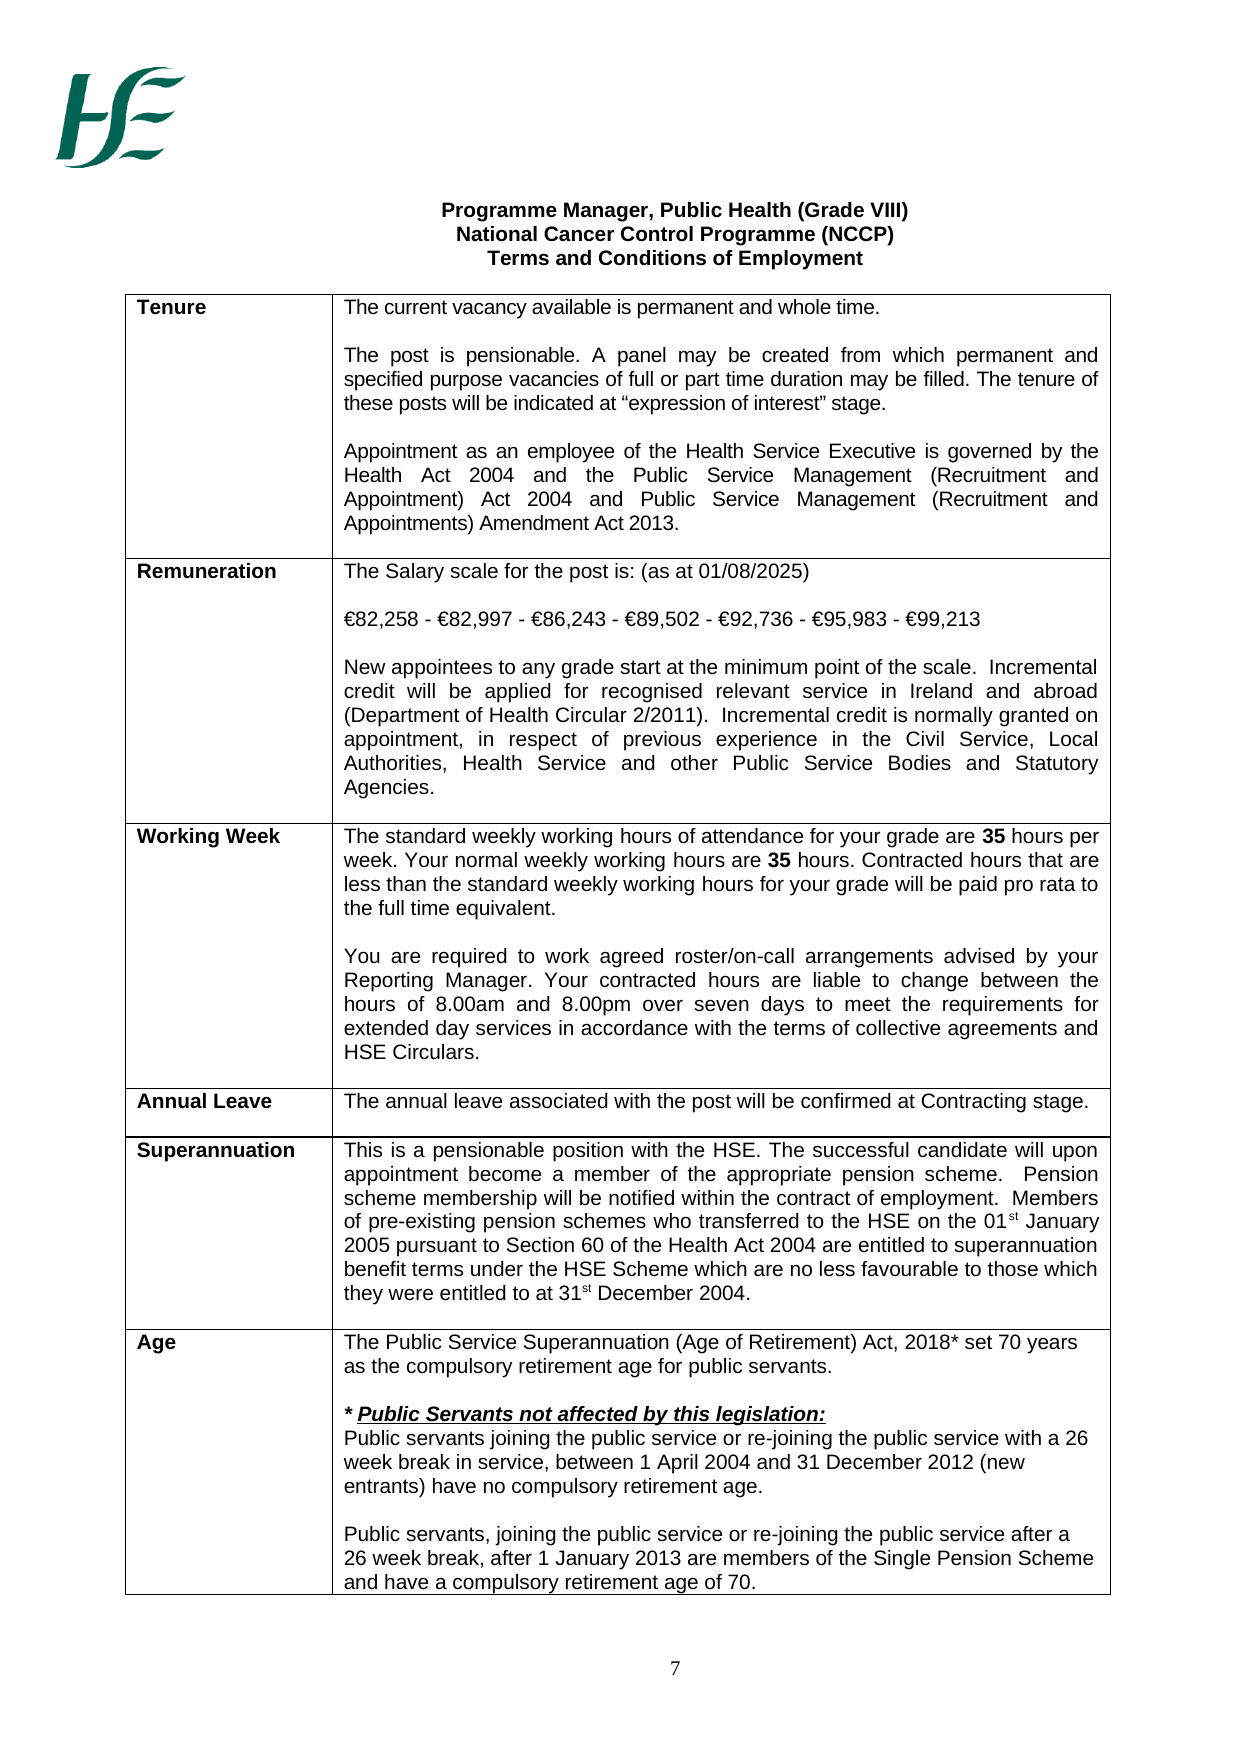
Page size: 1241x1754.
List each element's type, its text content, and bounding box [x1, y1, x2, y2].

table_cell Remuneration [126, 559, 332, 823]
text Programme Manager, Public Health (Grade VIII) [187, 198, 1162, 222]
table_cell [333, 1330, 1110, 1594]
table_cell The annual leave associated with the post will be confirmed at Contracting stage. [333, 1089, 1110, 1136]
table_cell Working Week [126, 824, 332, 1087]
table_cell The standard weekly working hours of attendance for your grade are 35 hours per week. Your normal weekly working hours are 35 hours. Contracted hours that are less than the standard weekly working hours for your grade will be paid pro rata to the full time equivalent. You are required to work agreed roster/on-call arrangements advised by your Reporting Manager. Your contracted hours are liable to change between the hours of 8.00am and 8.00pm over seven days to meet the requirements for extended day services in accordance with the terms of collective agreements and HSE Circulars. [333, 824, 1110, 1087]
table_cell Superannuation [126, 1138, 332, 1329]
table_cell The Salary scale for the post is: (as at 01/08/2025) €82,258 - €82,997 - €86,243 - €89,502 - €92,736 - €95,983 - €99,213 New appointees to any grade start at the minimum point of the scale. Incremental credit will be applied for recognised relevant service in Ireland and abroad (Department of Health Circular 2/2011). Incremental credit is normally granted on appointment, in respect of previous experience in the Civil Service, Local Authorities, Health Service and other Public Service Bodies and Statutory Agencies. [333, 559, 1110, 823]
table_cell This is a pensionable position with the HSE. The successful candidate will upon appointment become a member of the appropriate pension scheme. Pension scheme membership will be notified within the contract of employment. Members of pre-existing pension schemes who transferred to the HSE on pursuant to Section 60 of the Health Act 2004 are entitled to superannuation benefit terms under the HSE Scheme which are no less favourable to those which they were entitled to at [333, 1138, 1110, 1329]
picture [34, 46, 204, 188]
text National Cancer Control Programme (NCCP) [187, 222, 1162, 246]
table_cell Age [126, 1330, 332, 1594]
table_header The current vacancy available is permanent and whole time. The post is pensionable. A panel may be created from which permanent and specified purpose vacancies of full or part time duration may be filled. The tenure of these posts will be indicated at “expression of interest” stage. Appointment as an employee of the Health Service Executive is governed by the Health Act 2004 and the Public Service Management (Recruitment and Appointment) Act 2004 and Public Service Management (Recruitment and Appointments) Amendment Act 2013. [333, 295, 1110, 558]
table_cell Annual Leave [126, 1089, 332, 1136]
table_header Tenure [126, 295, 332, 558]
text Terms and Conditions of Employment [187, 246, 1162, 270]
